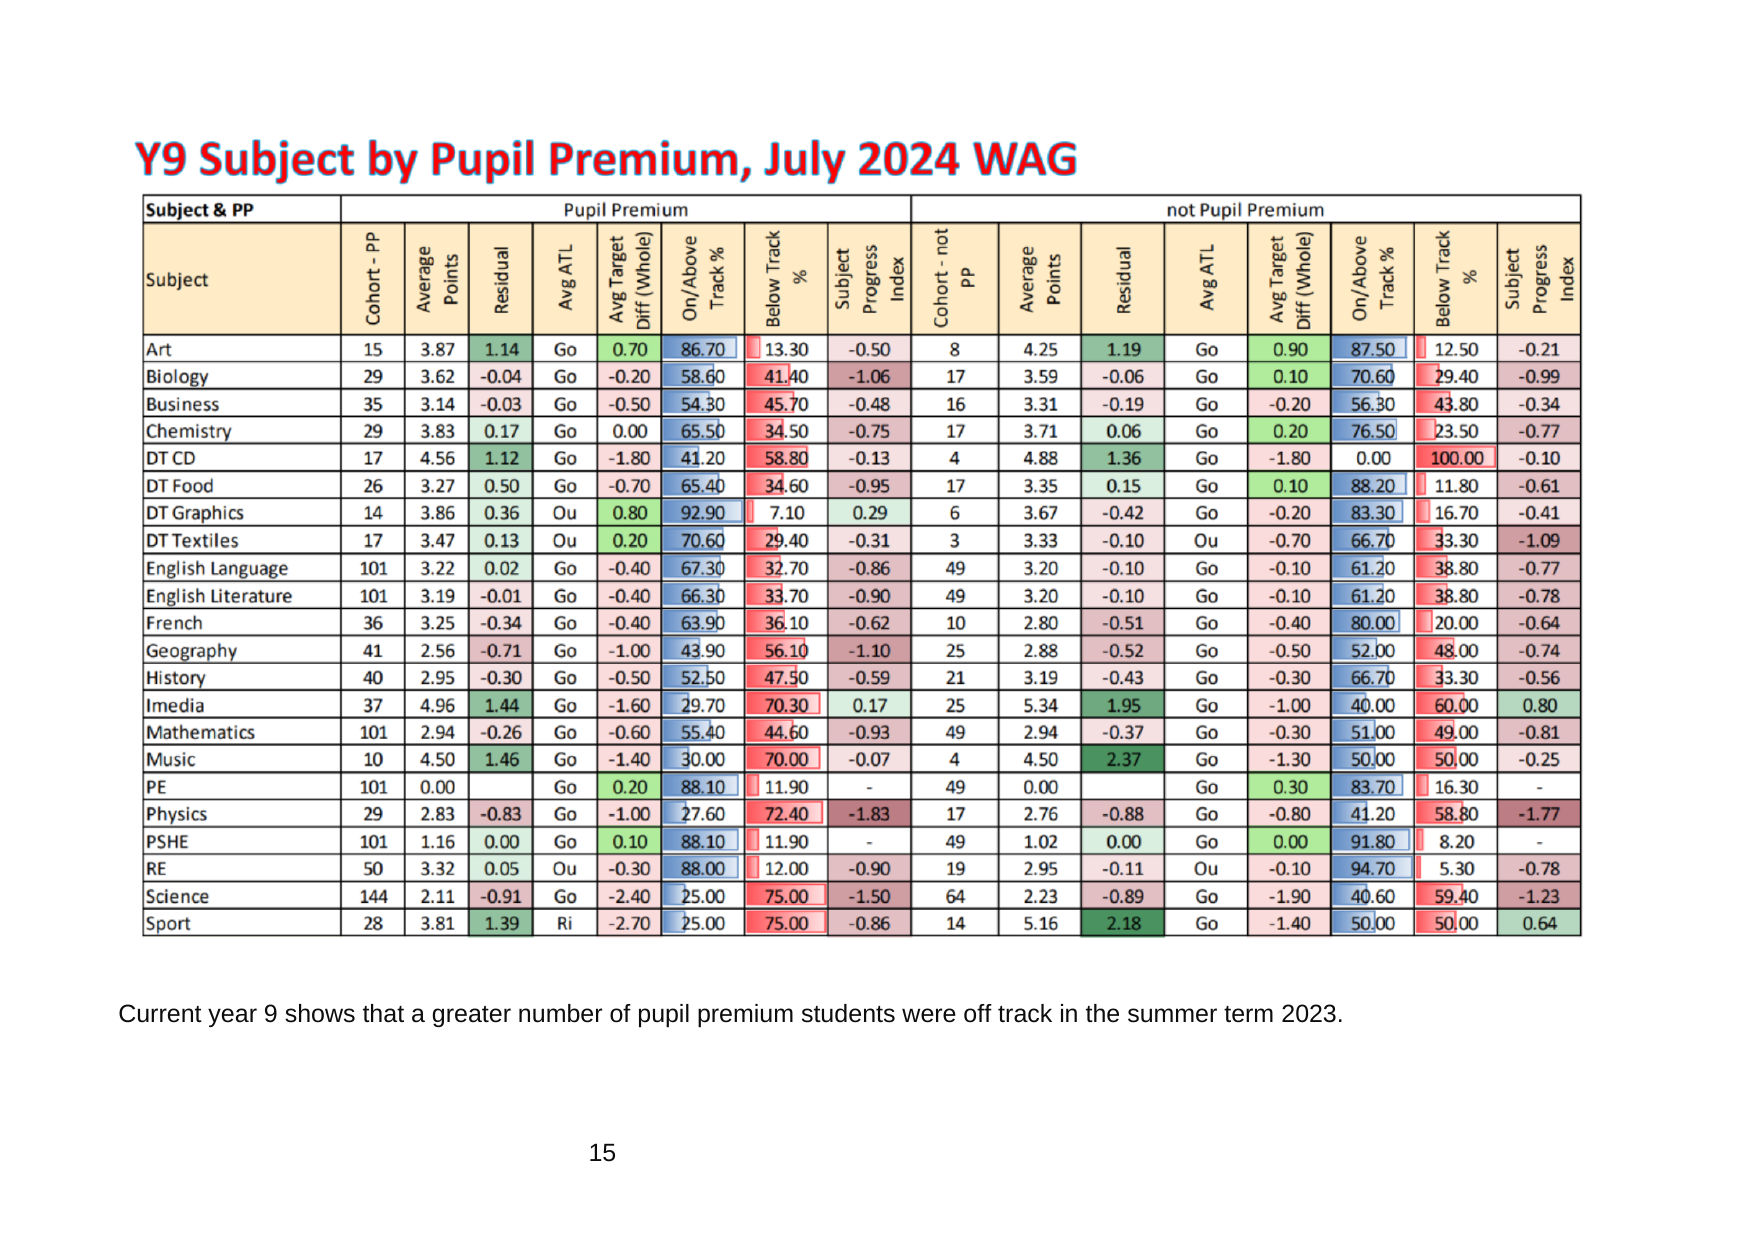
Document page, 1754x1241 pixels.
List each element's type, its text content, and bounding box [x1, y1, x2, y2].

text Current year 9 shows that a greater number of pupil premium students were off track in the summer term 2023. [118, 999, 1636, 1028]
picture [118, 118, 1608, 975]
